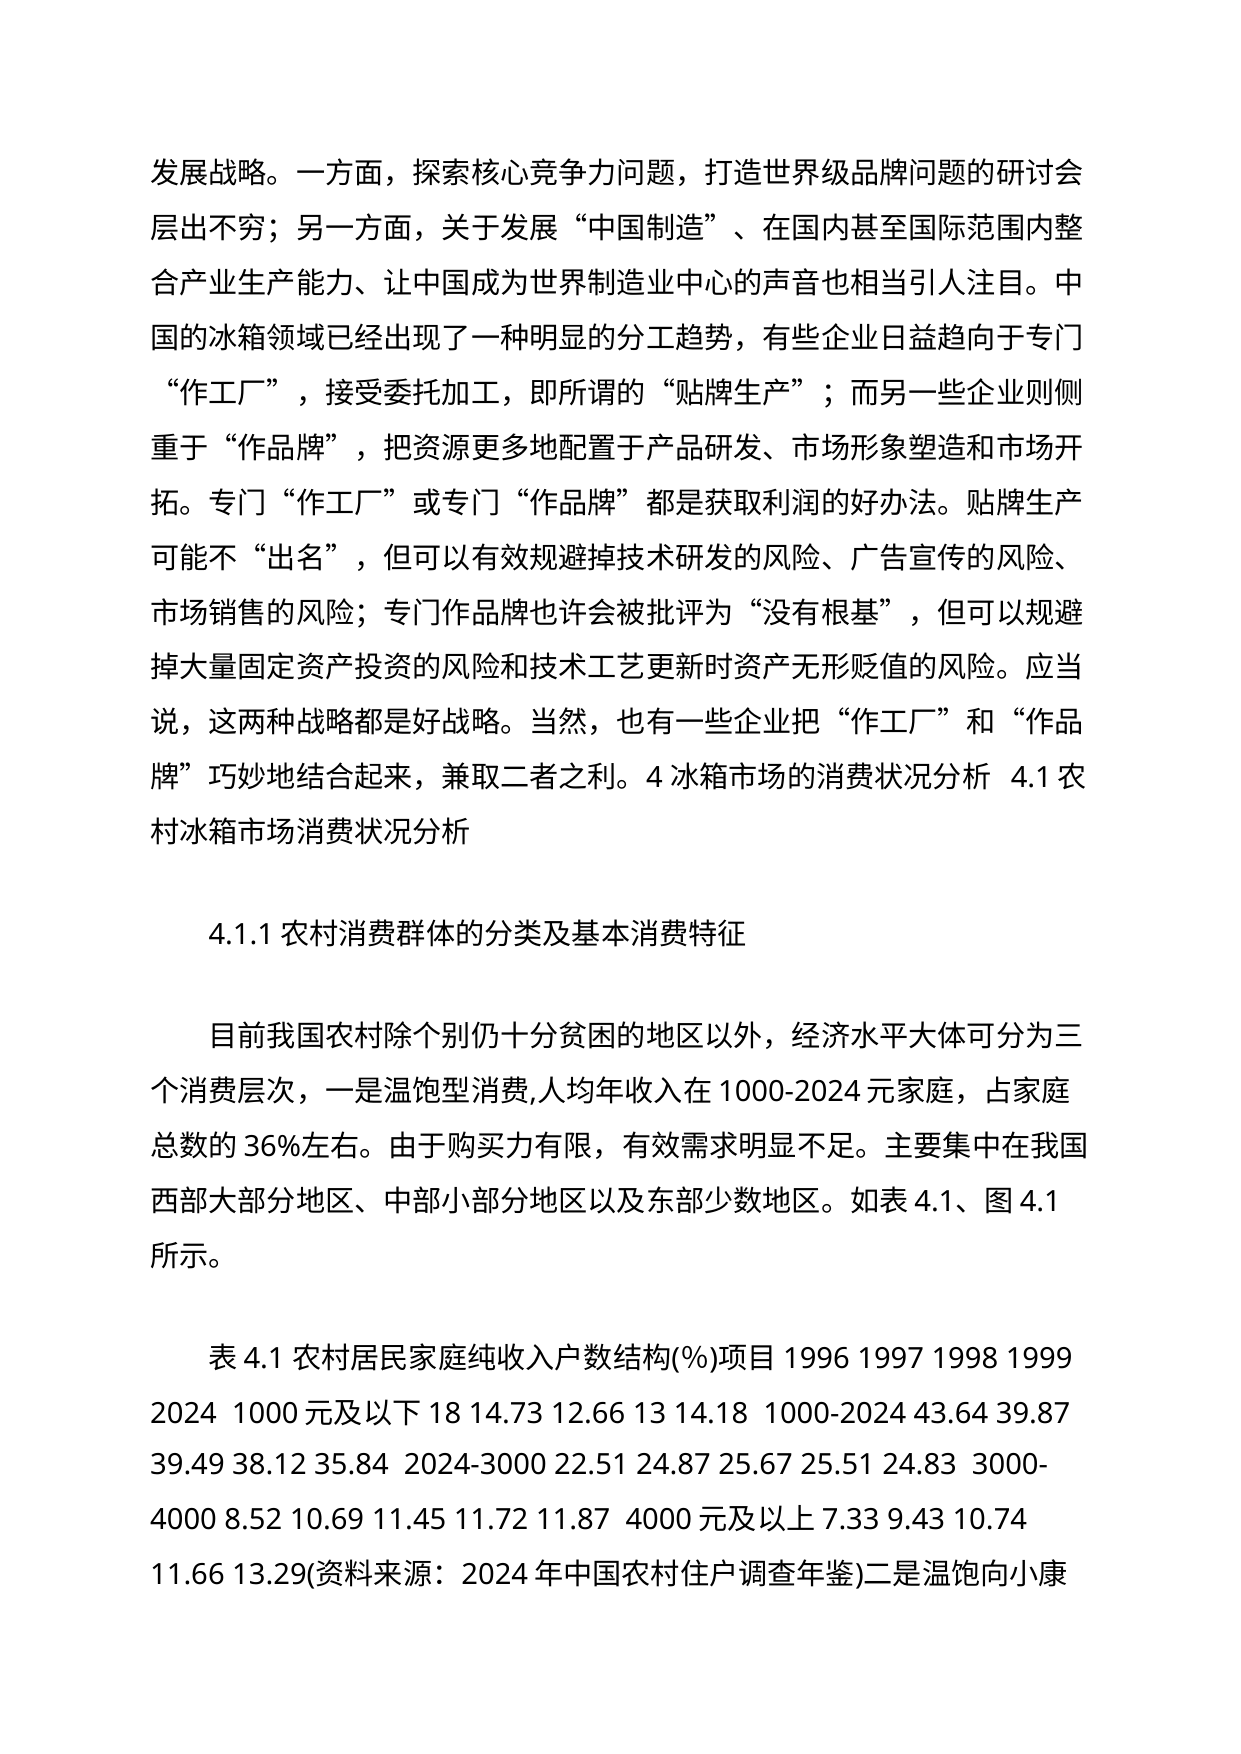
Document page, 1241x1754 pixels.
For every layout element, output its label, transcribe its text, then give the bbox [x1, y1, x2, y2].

text 目前我国农村除个别仍十分贫困的地区以外，经济水平大体可分为三个消费层次，一是温饱型消费,人均年收入在1000-2024元家庭，占家庭总数的36%左右。由于购买力有限，有效需求明显不足。主要集中在我国西部大部分地区、中部小部分地区以及东部少数地区。如表4.1、图4.1所示。 [150, 1013, 1090, 1275]
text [150, 150, 1090, 851]
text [150, 1334, 1090, 1593]
text 4.1.1农村消费群体的分类及基本消费特征 [150, 911, 1090, 953]
